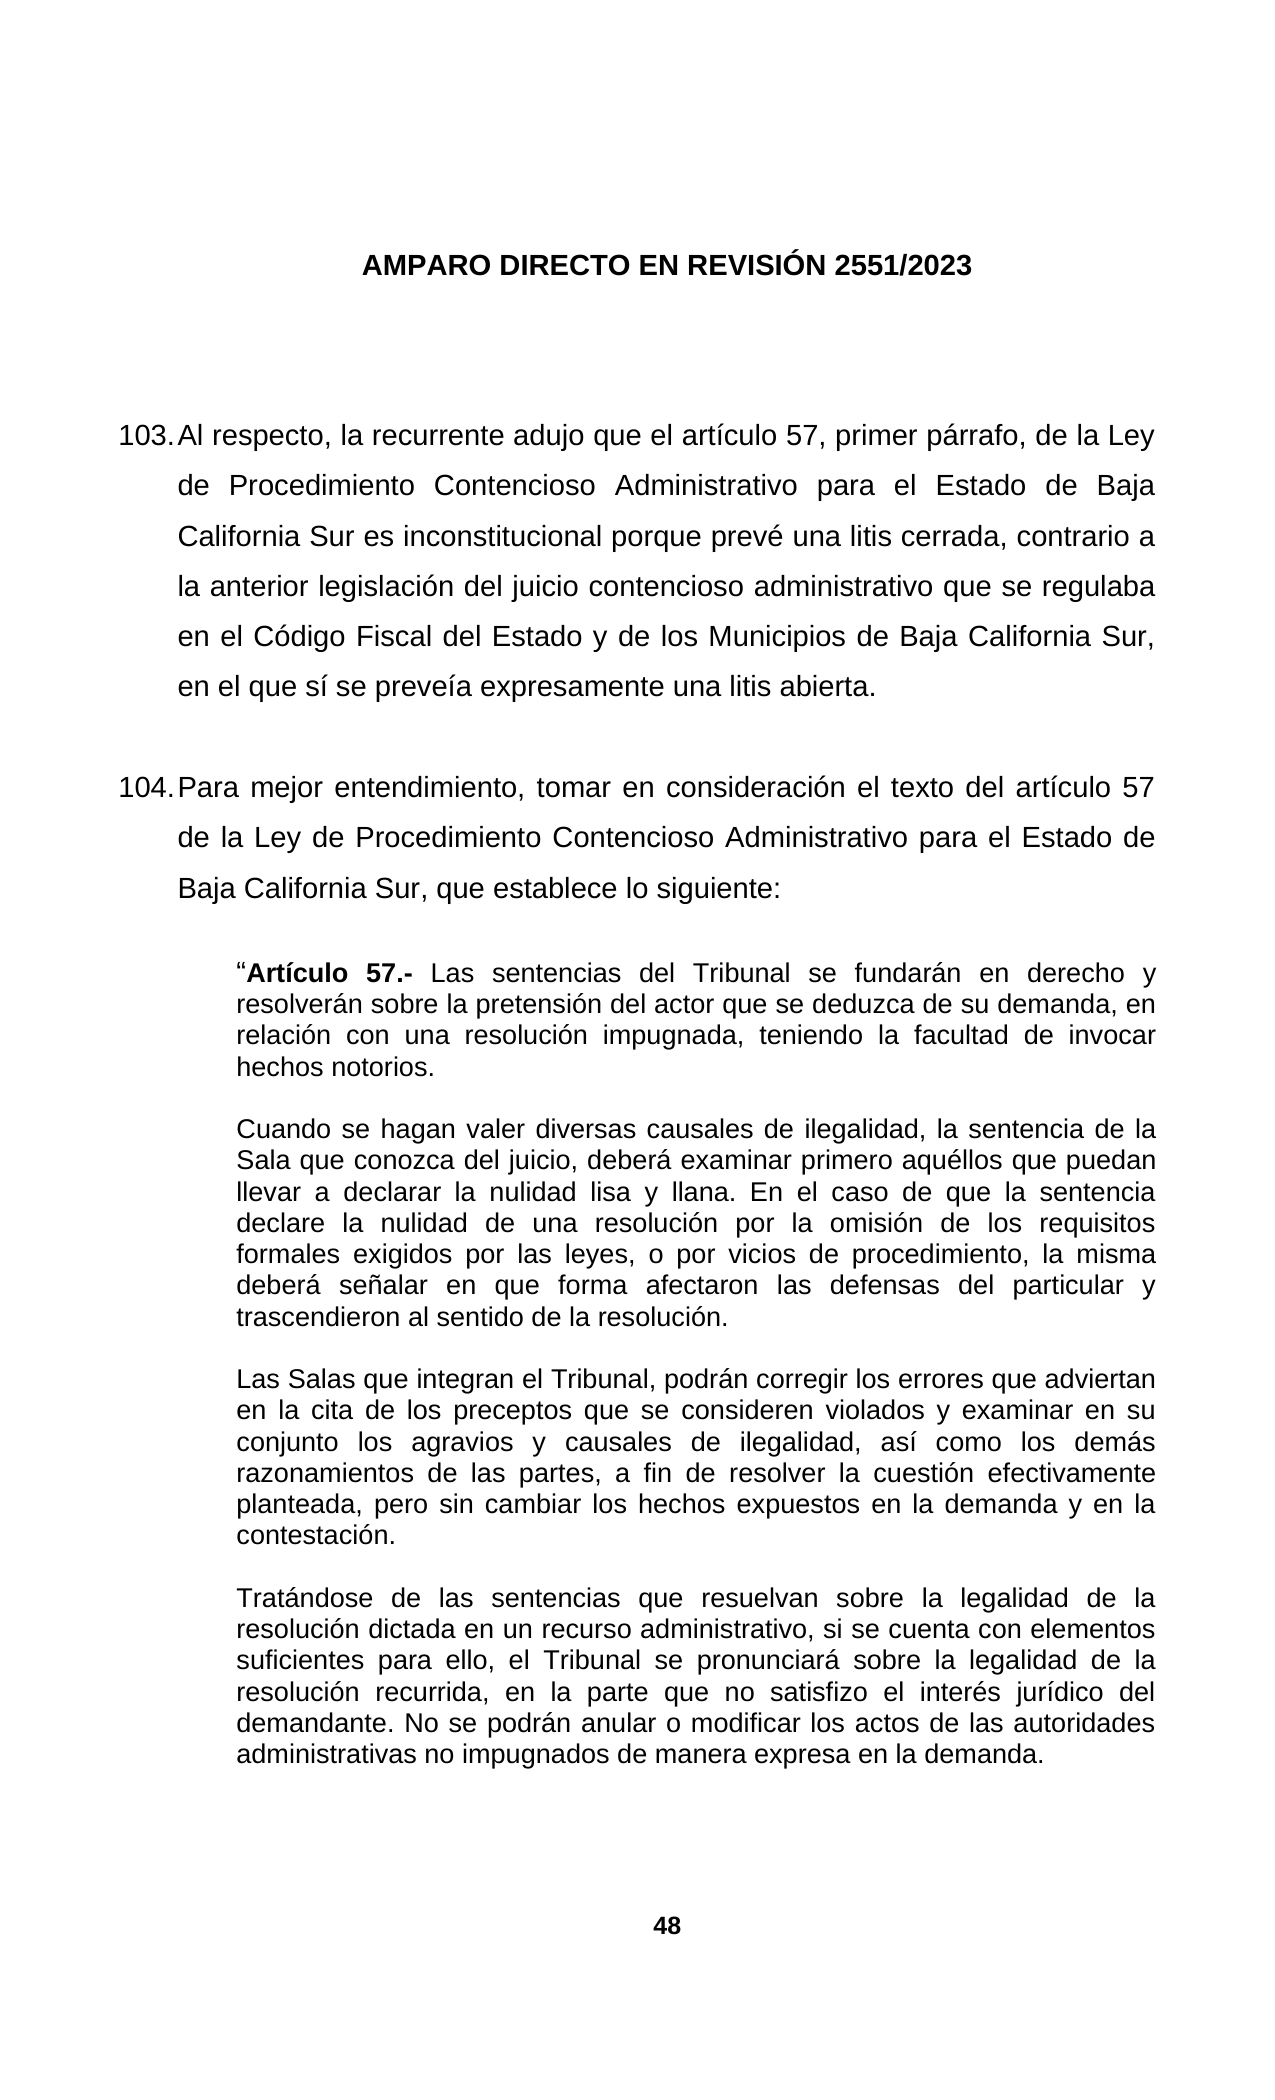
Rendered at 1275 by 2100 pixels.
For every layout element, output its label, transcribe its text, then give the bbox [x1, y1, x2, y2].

text Las Salas que integran el Tribunal, podrán corregir los errores que adviertan en la cita de los preceptos que se consideren violados y examinar en su conjunto los agravios y causales de ilegalidad, así como los demás razonamientos de las partes, a fin de resolver la cuestión efectivamente planteada, pero sin cambiar los hechos expuestos en la demanda y en la contestación. [236, 1363, 1157, 1551]
list Para mejor entendimiento, tomar en consideración el texto del artículo 57 de la Ley de Procedimiento Contencioso Administrativo para el Estado de Baja California Sur, que establece lo siguiente: [118, 770, 1157, 904]
list Al respecto, la recurrente adujo que el artículo 57, primer párrafo, de la Ley de Procedimiento Contencioso Administrativo para el Estado de Baja California Sur es inconstitucional porque prevé una litis cerrada, contrario a la anterior legislación del juicio contencioso administrativo que se regulaba en el Código Fiscal del Estado y de los Municipios de Baja California Sur, en el que sí se preveía expresamente una litis abierta. [118, 418, 1157, 703]
text Cuando se hagan valer diversas causales de ilegalidad, la sentencia de la Sala que conozca del juicio, deberá examinar primero aquéllos que puedan llevar a declarar la nulidad lisa y llana. En el caso de que la sentencia declare la nulidad de una resolución por la omisión de los requisitos formales exigidos por las leyes, o por vicios de procedimiento, la misma deberá señalar en que forma afectaron las defensas del particular y trascendieron al sentido de la resolución. [236, 1113, 1157, 1332]
text “Artículo 57.- Las sentencias del Tribunal se fundarán en derecho y resolverán sobre la pretensión del actor que se deduzca de su demanda, en relación con una resolución impugnada, teniendo la facultad de invocar hechos notorios. [236, 954, 1157, 1082]
text Tratándose de las sentencias que resuelvan sobre la legalidad de la resolución dictada en un recurso administrativo, si se cuenta con elementos suficientes para ello, el Tribunal se pronunciará sobre la legalidad de la resolución recurrida, en la parte que no satisfizo el interés jurídico del demandante. No se podrán anular o modificar los actos de las autoridades administrativas no impugnados de manera expresa en la demanda. [236, 1582, 1157, 1769]
